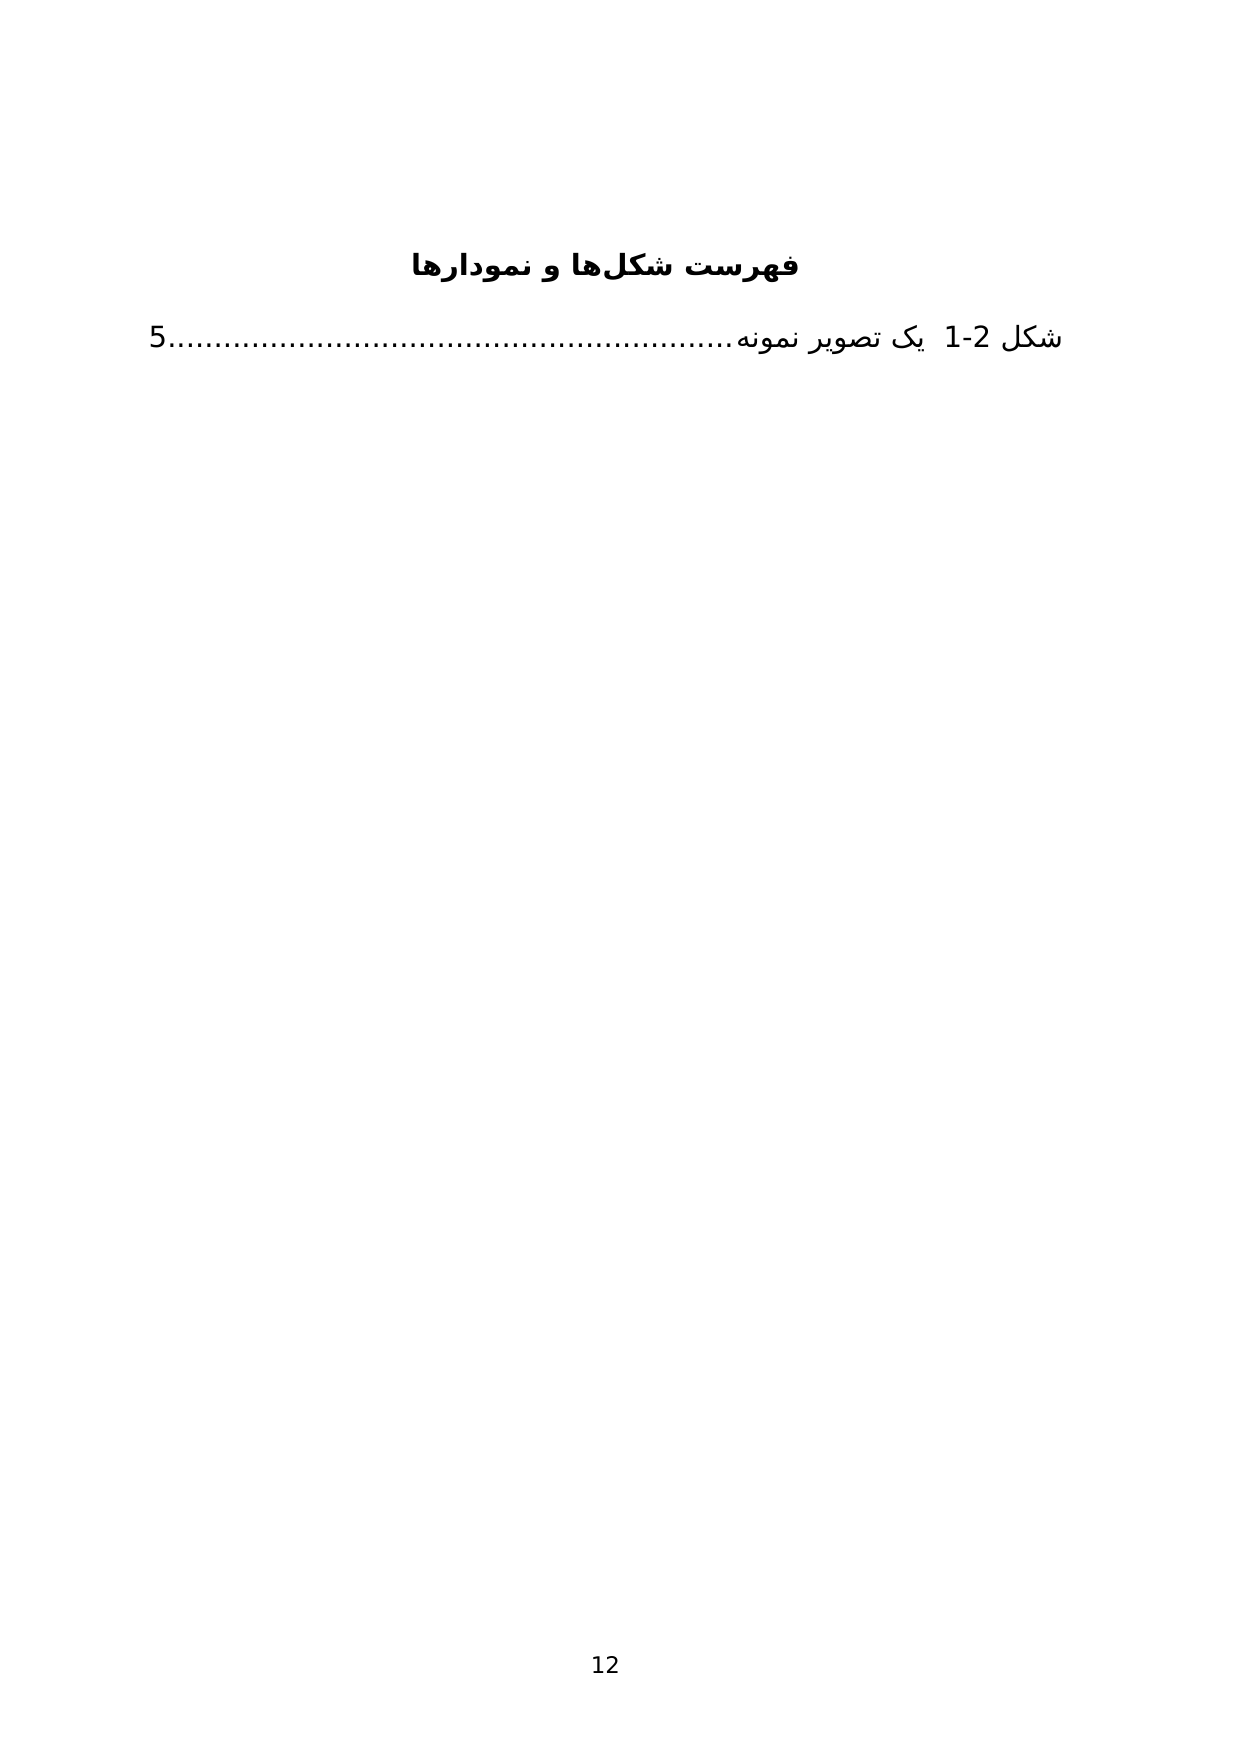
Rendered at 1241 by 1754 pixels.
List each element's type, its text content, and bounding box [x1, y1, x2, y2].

text فهرست شکل‌ها و نمودارها [148, 248, 1063, 282]
text شکل ‏2-1 یک تصویر نمونه 5 [148, 320, 1063, 354]
